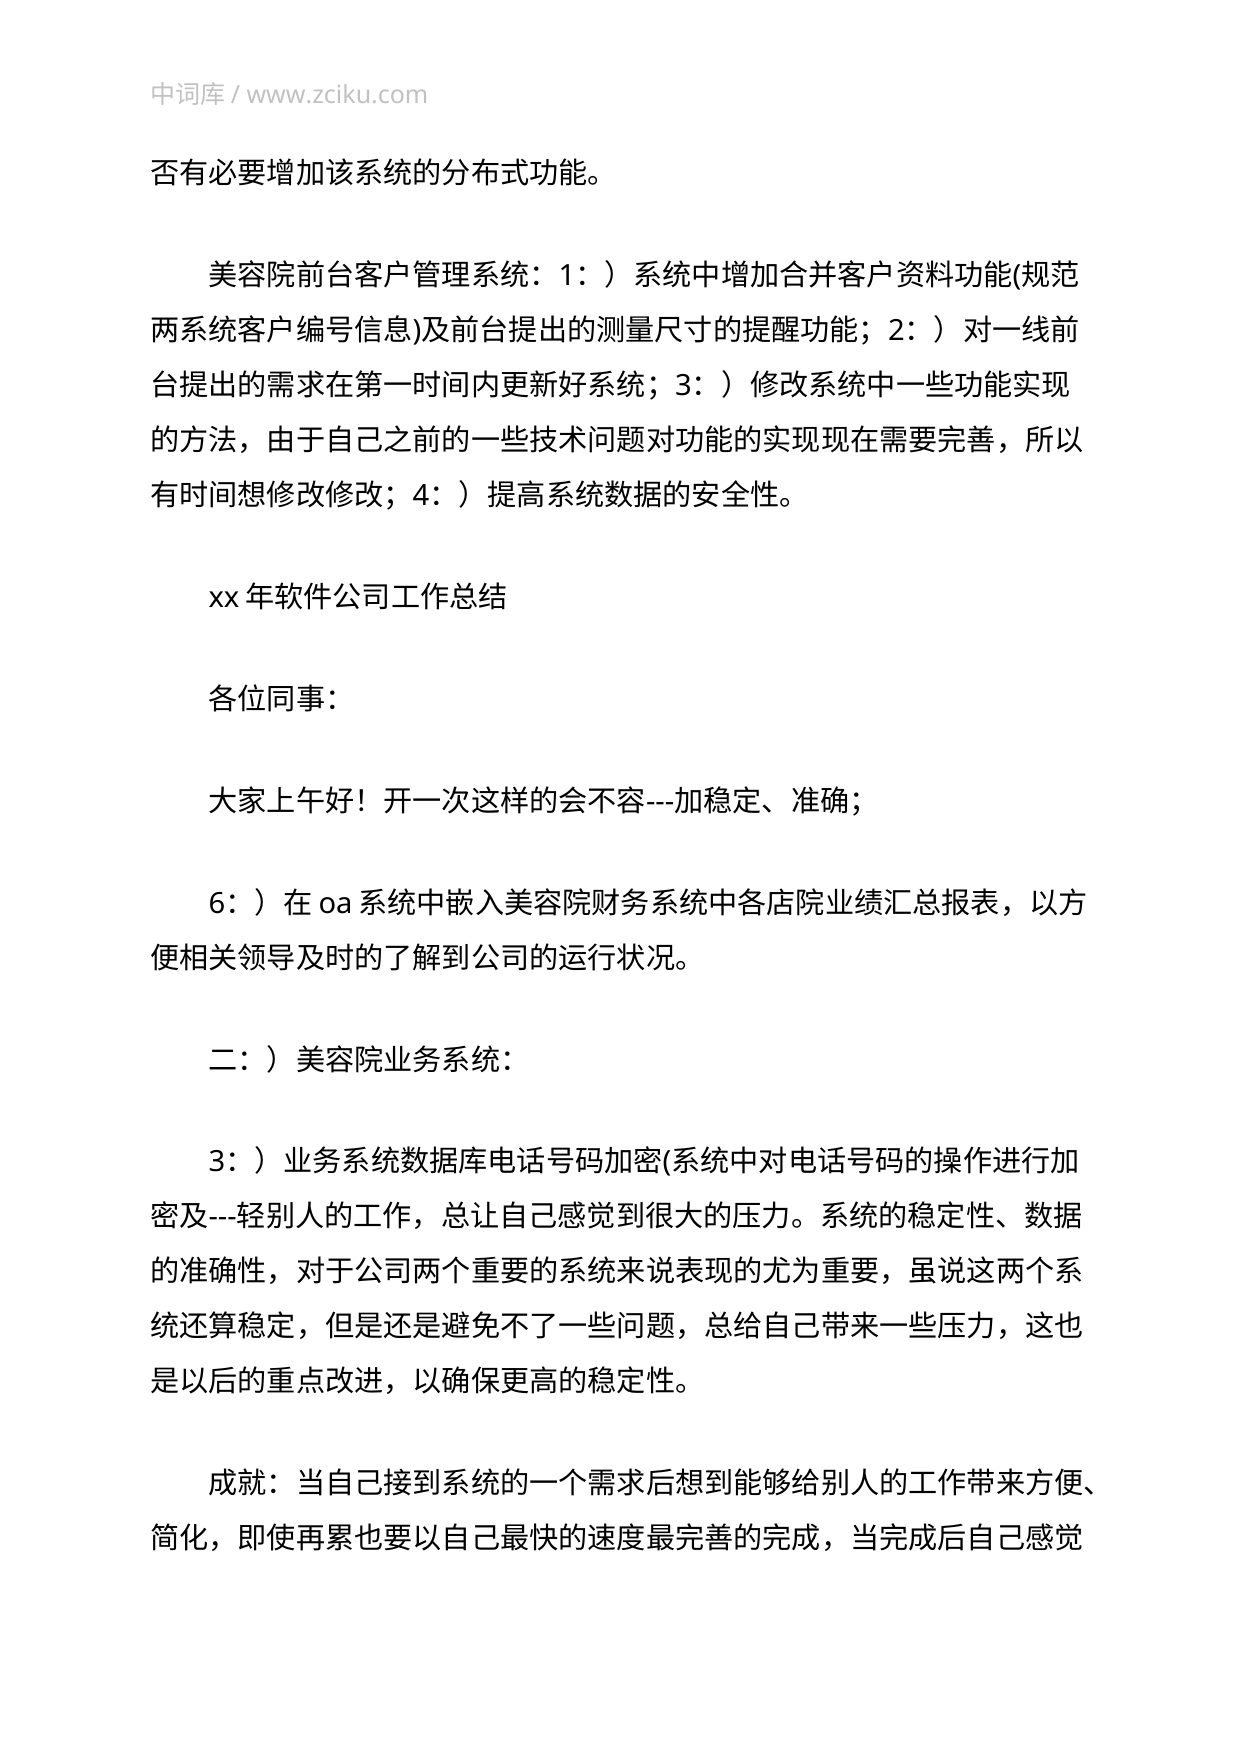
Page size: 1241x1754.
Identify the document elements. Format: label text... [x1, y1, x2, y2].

text 6：）在oa系统中嵌入美容院财务系统中各店院业绩汇总报表，以方便相关领导及时的了解到公司的运行状况。 [150, 879, 1090, 977]
text 各位同事： [150, 676, 1090, 718]
text 大家上午好！开一次这样的会不容---加稳定、准确； [150, 777, 1090, 820]
text 3：）业务系统数据库电话号码加密(系统中对电话号码的操作进行加密及---轻别人的工作，总让自己感觉到很大的压力。系统的稳定性、数据的准确性，对于公司两个重要的系统来说表现的尤为重要，虽说这两个系统还算稳定，但是还是避免不了一些问题，总给自己带来一些压力，这也是以后的重点改进，以确保更高的稳定性。 [150, 1138, 1090, 1400]
text xx年软件公司工作总结 [150, 574, 1090, 616]
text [150, 1459, 1090, 1557]
text 二：）美容院业务系统： [150, 1036, 1090, 1078]
text 美容院前台客户管理系统：1：）系统中增加合并客户资料功能(规范两系统客户编号信息)及前台提出的测量尺寸的提醒功能；2：）对一线前台提出的需求在第一时间内更新好系统；3：）修改系统中一些功能实现的方法，由于自己之前的一些技术问题对功能的实现现在需要完善，所以有时间想修改修改；4：）提高系统数据的安全性。 [150, 252, 1090, 514]
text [150, 150, 1090, 192]
